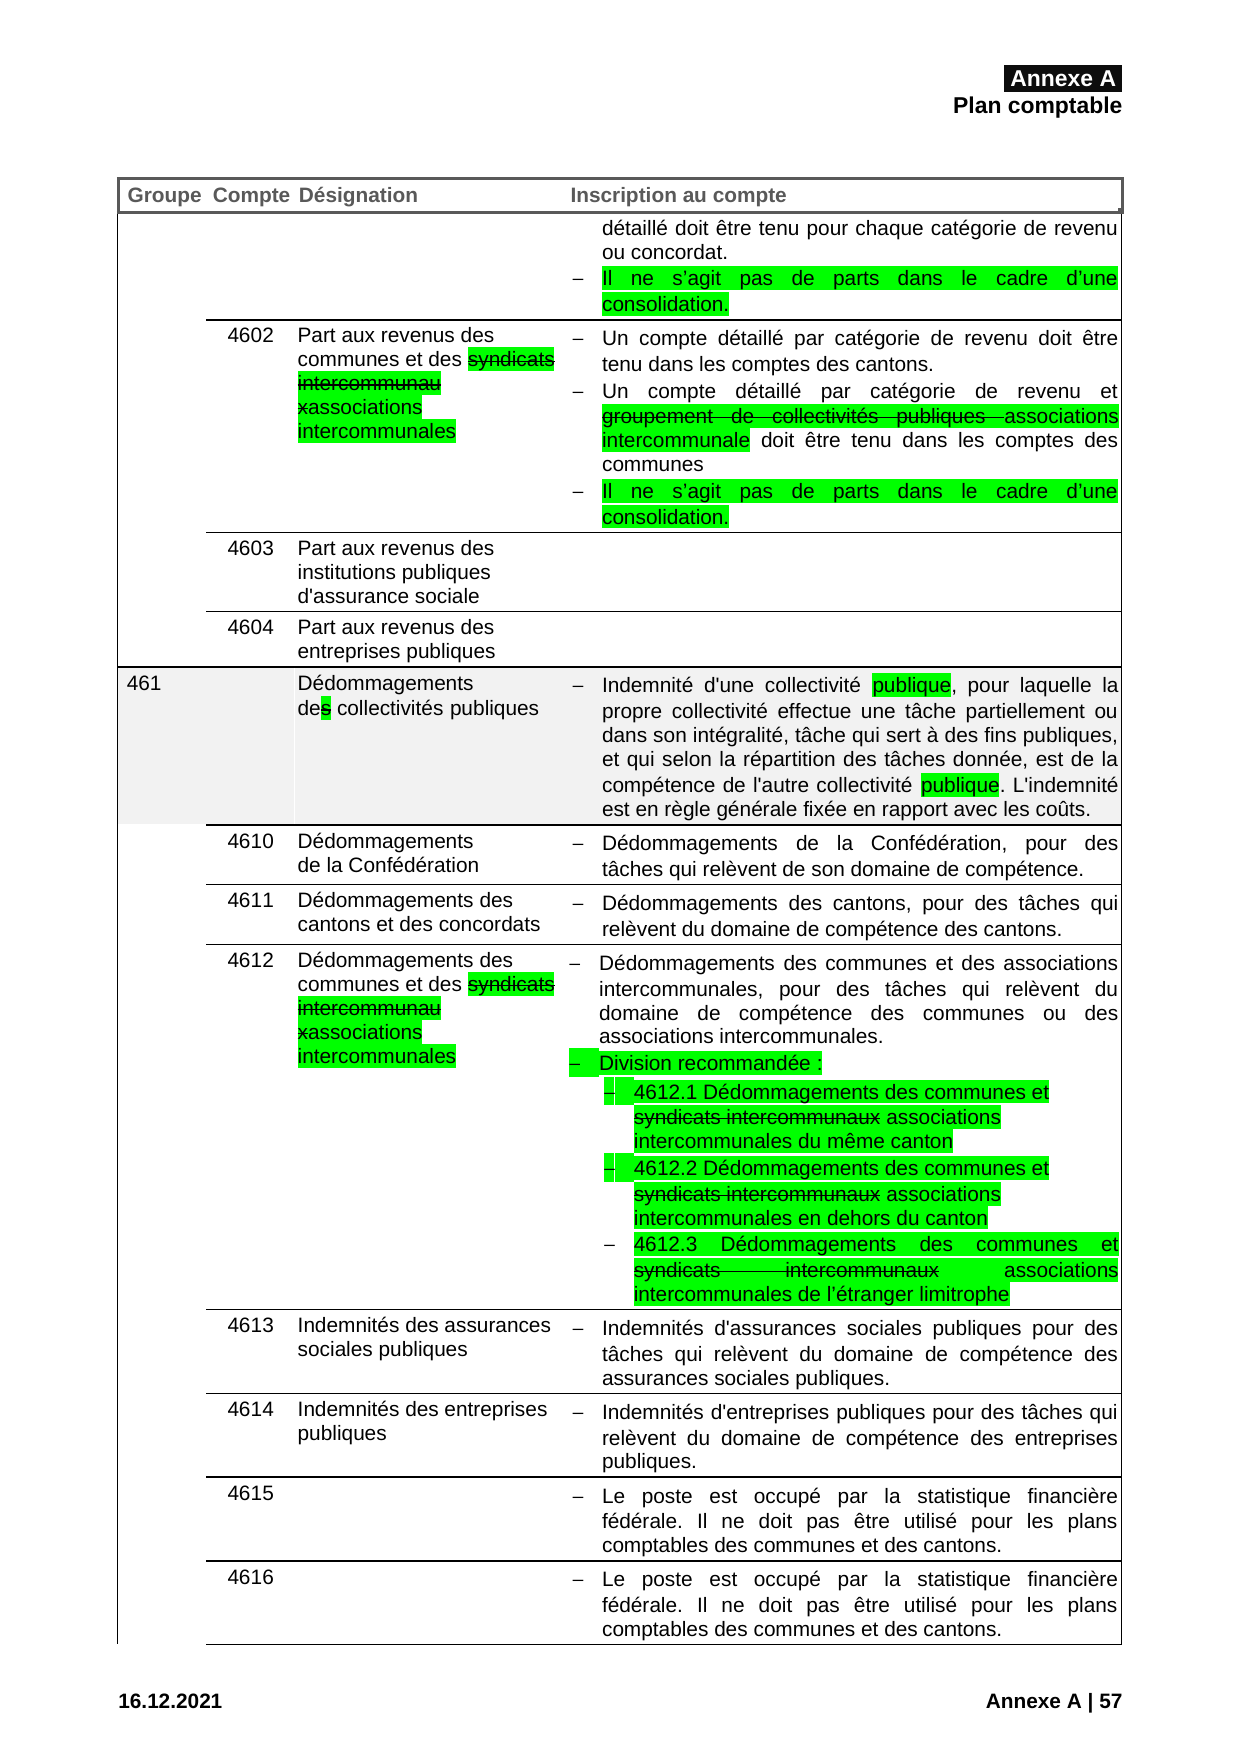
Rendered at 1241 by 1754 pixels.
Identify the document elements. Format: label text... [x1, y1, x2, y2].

table_header Compte [207, 180, 296, 211]
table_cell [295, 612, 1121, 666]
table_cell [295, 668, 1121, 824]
table_header Groupe [120, 180, 207, 211]
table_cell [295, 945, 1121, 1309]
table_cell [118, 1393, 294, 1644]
table_header Désignation [296, 180, 561, 211]
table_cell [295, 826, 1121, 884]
table_header Inscription au compte [561, 180, 1121, 211]
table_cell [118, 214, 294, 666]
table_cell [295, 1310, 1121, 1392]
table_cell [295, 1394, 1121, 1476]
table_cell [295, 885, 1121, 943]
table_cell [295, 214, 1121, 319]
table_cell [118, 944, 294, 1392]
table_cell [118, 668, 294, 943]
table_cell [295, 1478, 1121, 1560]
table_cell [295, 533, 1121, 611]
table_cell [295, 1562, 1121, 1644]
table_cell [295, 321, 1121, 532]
